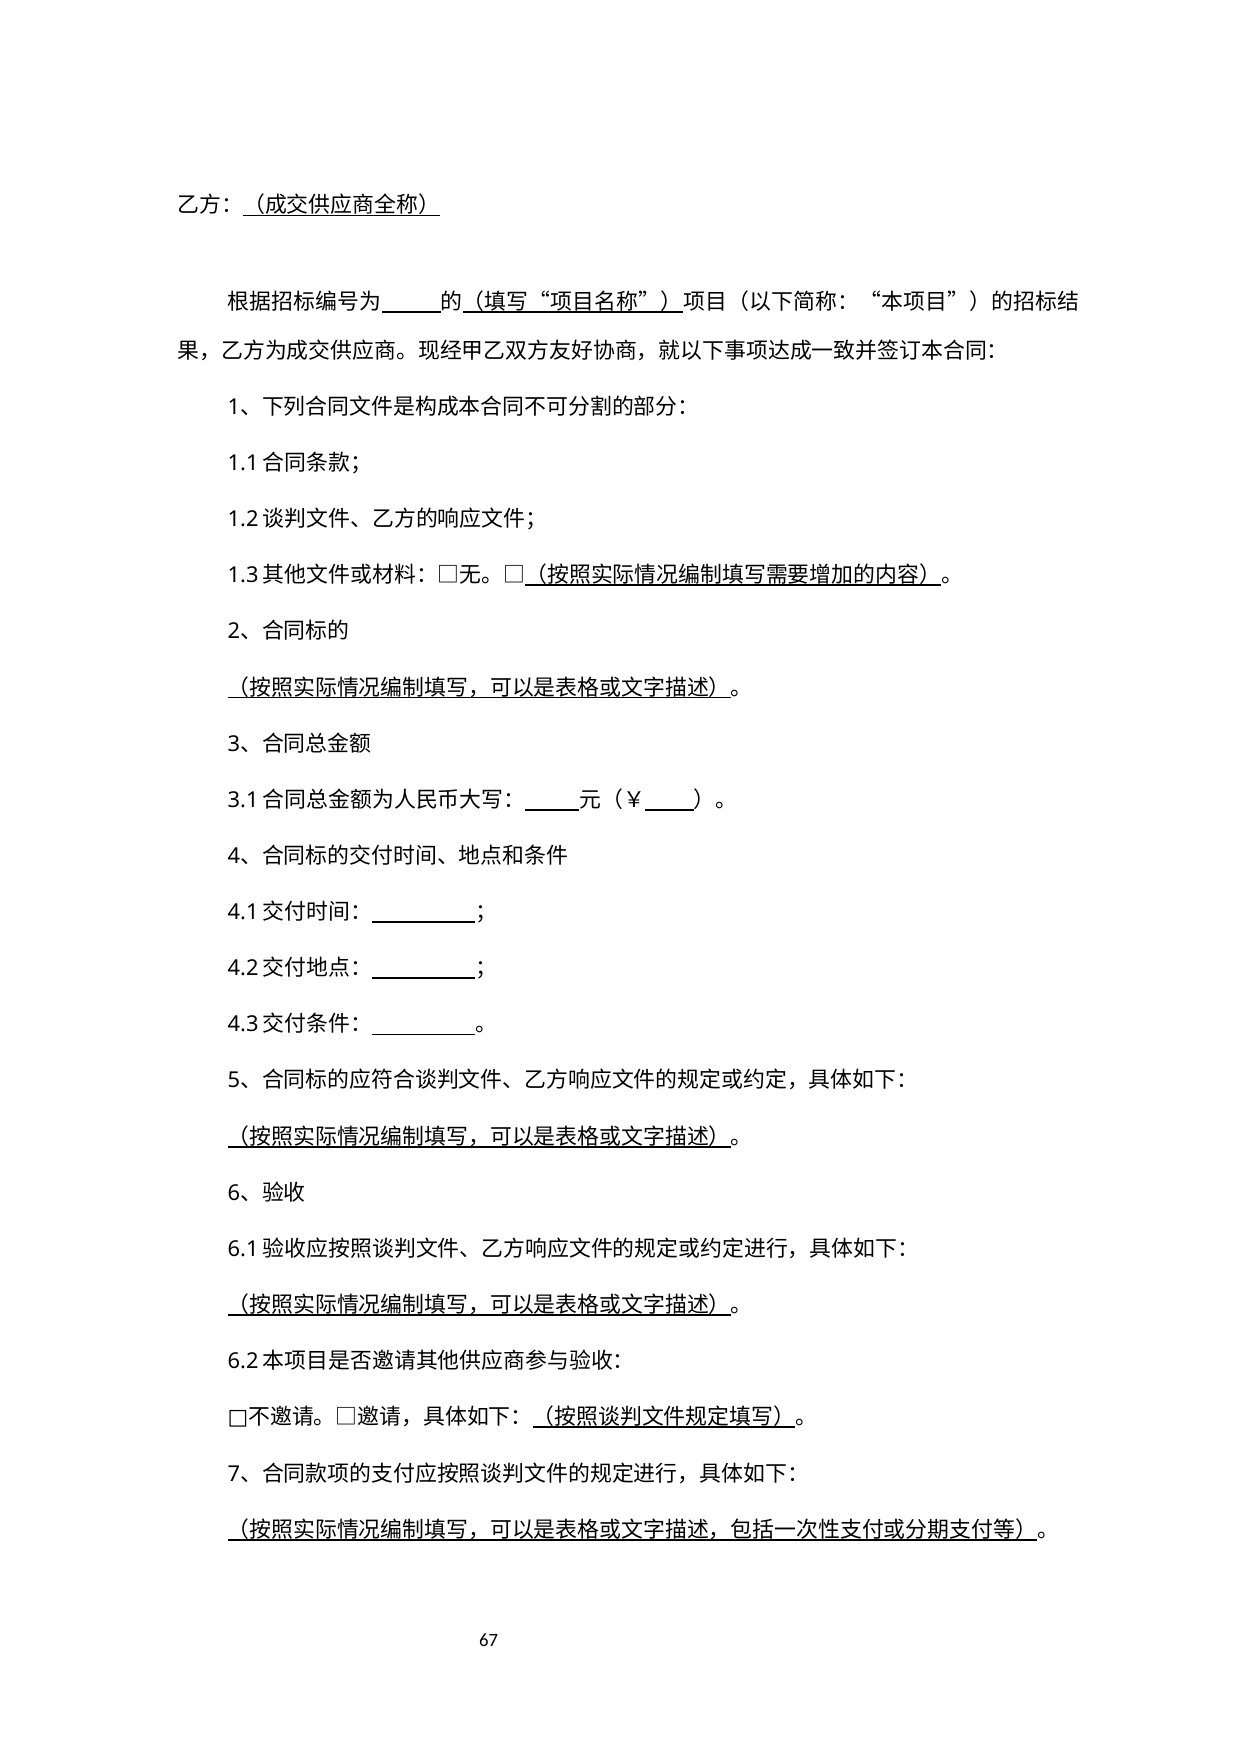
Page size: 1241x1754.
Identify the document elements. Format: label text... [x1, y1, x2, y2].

text 2、合同标的 [177, 613, 1081, 646]
text 1.2谈判文件、乙方的响应文件； [177, 501, 1081, 533]
text 6.2本项目是否邀请其他供应商参与验收： [177, 1343, 1081, 1375]
text 4.1交付时间： ； [177, 894, 1081, 926]
text 6、验收 [177, 1174, 1081, 1207]
text 1.1合同条款； [177, 444, 1081, 477]
text （按照实际情况编制填写，可以是表格或文字描述，包括一次性支付或分期支付等）。 [177, 1511, 1081, 1544]
text 4.3交付条件： 。 [177, 1006, 1081, 1038]
text 6.1验收应按照谈判文件、乙方响应文件的规定或约定进行，具体如下： [177, 1231, 1081, 1263]
text 4.2交付地点： ； [177, 950, 1081, 982]
text （按照实际情况编制填写，可以是表格或文字描述）。 [177, 1287, 1081, 1319]
text 3.1合同总金额为人民币大写： 元（￥ ）。 [177, 781, 1081, 814]
text 5、合同标的应符合谈判文件、乙方响应文件的规定或约定，具体如下： [177, 1062, 1081, 1095]
text 1.3其他文件或材料：□无。□（按照实际情况编制填写需要增加的内容）。 [177, 557, 1081, 589]
text （按照实际情况编制填写，可以是表格或文字描述）。 [177, 1118, 1081, 1151]
text 7、合同款项的支付应按照谈判文件的规定进行，具体如下： [177, 1455, 1081, 1488]
text 1、下列合同文件是构成本合同不可分割的部分： [177, 388, 1081, 421]
text （按照实际情况编制填写，可以是表格或文字描述）。 [177, 669, 1081, 702]
text 4、合同标的交付时间、地点和条件 [177, 838, 1081, 870]
text 乙方：（成交供应商全称） [177, 187, 1081, 219]
text □不邀请。□邀请，具体如下：（按照谈判文件规定填写）。 [177, 1399, 1081, 1432]
text 根据招标编号为 的（填写“项目名称”）项目（以下简称：“本项目”）的招标结果，乙方为成交供应商。现经甲乙双方友好协商，就以下事项达成一致并签订本合同： [177, 283, 1081, 365]
text 3、合同总金额 [177, 725, 1081, 758]
